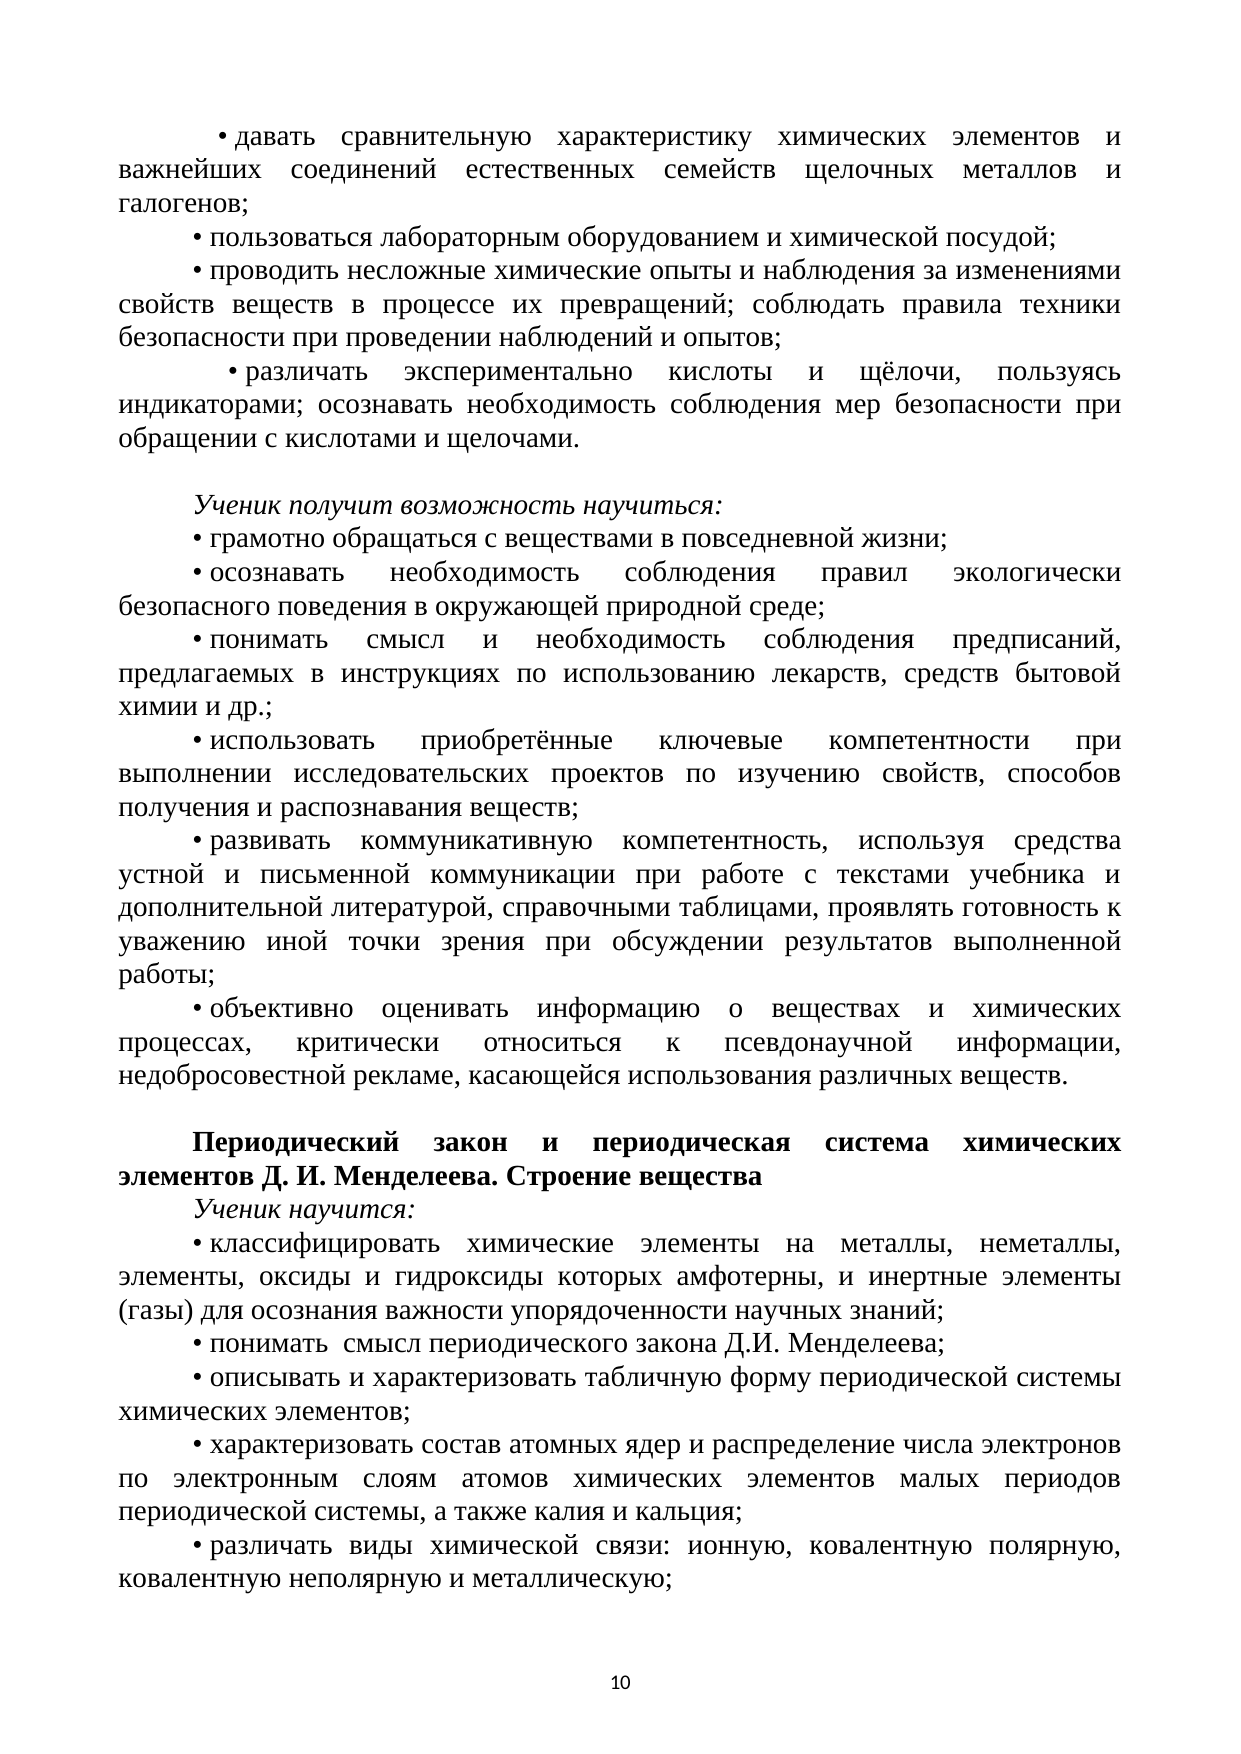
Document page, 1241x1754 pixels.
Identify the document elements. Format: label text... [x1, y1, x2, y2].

text • различать экспериментально кислоты и щёлочи, пользуясь индикаторами; осознавать необходимость соблюдения мер безопасности при обращении с кислотами и щелочами. [118, 353, 1122, 453]
text • пользоваться лабораторным оборудованием и химической посудой; [118, 219, 1122, 252]
text Ученик получит возможность научиться: [118, 487, 1122, 521]
text • проводить несложные химические опыты и наблюдения за изменениями свойств веществ в процессе их превращений; соблюдать правила техники безопасности при проведении наблюдений и опытов; [118, 252, 1122, 353]
text • объективно оценивать информацию о веществах и химических процессах, критически относиться к псевдонаучной информации, недобросовестной рекламе, касающейся использования различных веществ. [118, 990, 1122, 1091]
text • развивать коммуникативную компетентность, используя средства устной и письменной коммуникации при работе с текстами учебника и дополнительной литературой, справочными таблицами, проявлять готовность к уважению иной точки зрения при обсуждении результатов выполненной работы; [118, 822, 1122, 990]
text • осознавать необходимость соблюдения правил экологически безопасного поведения в окружающей природной среде; [118, 554, 1122, 621]
text • понимать смысл и необходимость соблюдения предписаний, предлагаемых в инструкциях по использованию лекарств, средств бытовой химии и др.; [118, 621, 1122, 722]
text • характеризовать состав атомных ядер и распределение числа электронов по электронным слоям атомов химических элементов малых периодов периодической системы, а также калия и кальция; [118, 1426, 1122, 1527]
text • понимать смысл периодического закона Д.И. Менделеева; [118, 1326, 1122, 1359]
text • различать виды химической связи: ионную, ковалентную полярную, ковалентную неполярную и металлическую; [118, 1527, 1122, 1594]
text • использовать приобретённые ключевые компетентности при выполнении исследовательских проектов по изучению свойств, способов получения и распознавания веществ; [118, 722, 1122, 822]
text • классифицировать химические элементы на металлы, неметаллы, элементы, оксиды и гидроксиды которых амфотерны, и инертные элементы (газы) для осознания важности упорядоченности научных знаний; [118, 1225, 1122, 1326]
text Ученик научится: [118, 1191, 1122, 1225]
text Периодический закон и периодическая система химических элементов Д. И. Менделеева. Строение вещества [118, 1124, 1122, 1191]
text • давать сравнительную характеристику химических элементов и важнейших соединений естественных семейств щелочных металлов и галогенов; [118, 118, 1122, 219]
text • грамотно обращаться с веществами в повседневной жизни; [118, 521, 1122, 554]
text • описывать и характеризовать табличную форму периодической системы химических элементов; [118, 1359, 1122, 1426]
